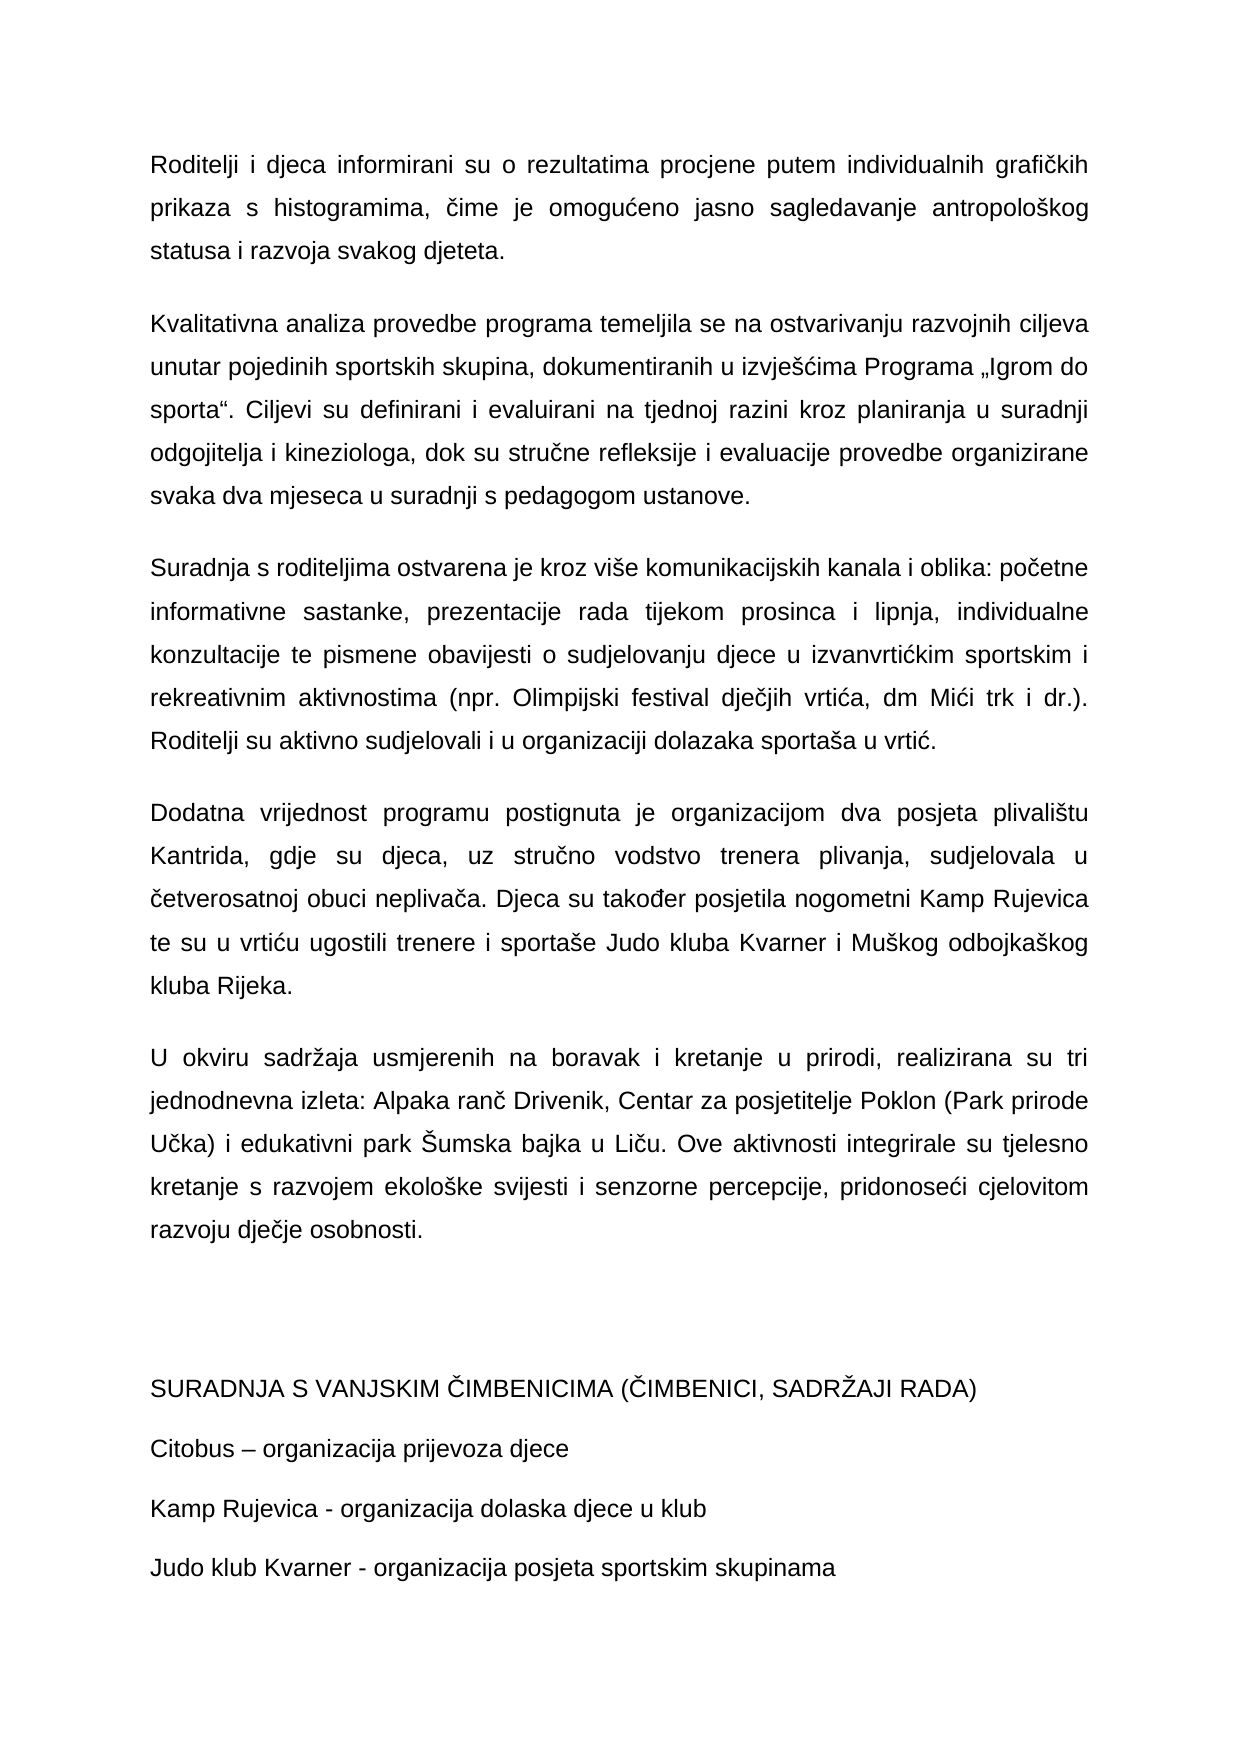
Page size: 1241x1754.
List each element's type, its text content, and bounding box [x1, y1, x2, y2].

text U okviru sadržaja usmjerenih na boravak i kretanje u prirodi, realizirana su tri jednodnevna izleta: Alpaka ranč Drivenik, Centar za posjetitelje Poklon (Park prirode Učka) i edukativni park Šumska bajka u Liču. Ove aktivnosti integrirale su tjelesno kretanje s razvojem ekološke svijesti i senzorne percepcije, pridonoseći cjelovitom razvoju dječje osobnosti. [150, 1043, 1090, 1244]
text Kvalitativna analiza provedbe programa temeljila se na ostvarivanju razvojnih ciljeva unutar pojedinih sportskih skupina, dokumentiranih u izvješćima Programa „Igrom do sporta“. Ciljevi su definirani i evaluirani na tjednoj razini kroz planiranja u suradnji odgojitelja i kineziologa, dok su stručne refleksije i evaluacije provedbe organizirane svaka dva mjeseca u suradnji s pedagogom ustanove. [150, 308, 1090, 510]
text SURADNJA S VANJSKIM ČIMBENICIMA (ČIMBENICI, SADRŽAJI RADA) [150, 1374, 1090, 1403]
text Judo klub Kvarner - organizacija posjeta sportskim skupinama [150, 1553, 1090, 1582]
text Citobus – organizacija prijevoza djece [150, 1434, 1090, 1462]
text Dodatna vrijednost programu postignuta je organizacijom dva posjeta plivalištu Kantrida, gdje su djeca, uz stručno vodstvo trenera plivanja, sudjelovala u četverosatnoj obuci neplivača. Djeca su također posjetila nogometni Kamp Rujevica te su u vrtiću ugostili trenere i sportaše Judo kluba Kvarner i Muškog odbojkaškog kluba Rijeka. [150, 798, 1090, 999]
text Roditelji i djeca informirani su o rezultatima procjene putem individualnih grafičkih prikaza s histogramima, čime je omogućeno jasno sagledavanje antropološkog statusa i razvoja svakog djeteta. [150, 150, 1090, 265]
text Suradnja s roditeljima ostvarena je kroz više komunikacijskih kanala i oblika: početne informativne sastanke, prezentacije rada tijekom prosinca i lipnja, individualne konzultacije te pismene obavijesti o sudjelovanju djece u izvanvrtićkim sportskim i rekreativnim aktivnostima (npr. Olimpijski festival dječjih vrtića, dm Mići trk i dr.). Roditelji su aktivno sudjelovali i u organizaciji dolazaka sportaša u vrtić. [150, 553, 1090, 754]
text Kamp Rujevica - organizacija dolaska djece u klub [150, 1493, 1090, 1522]
